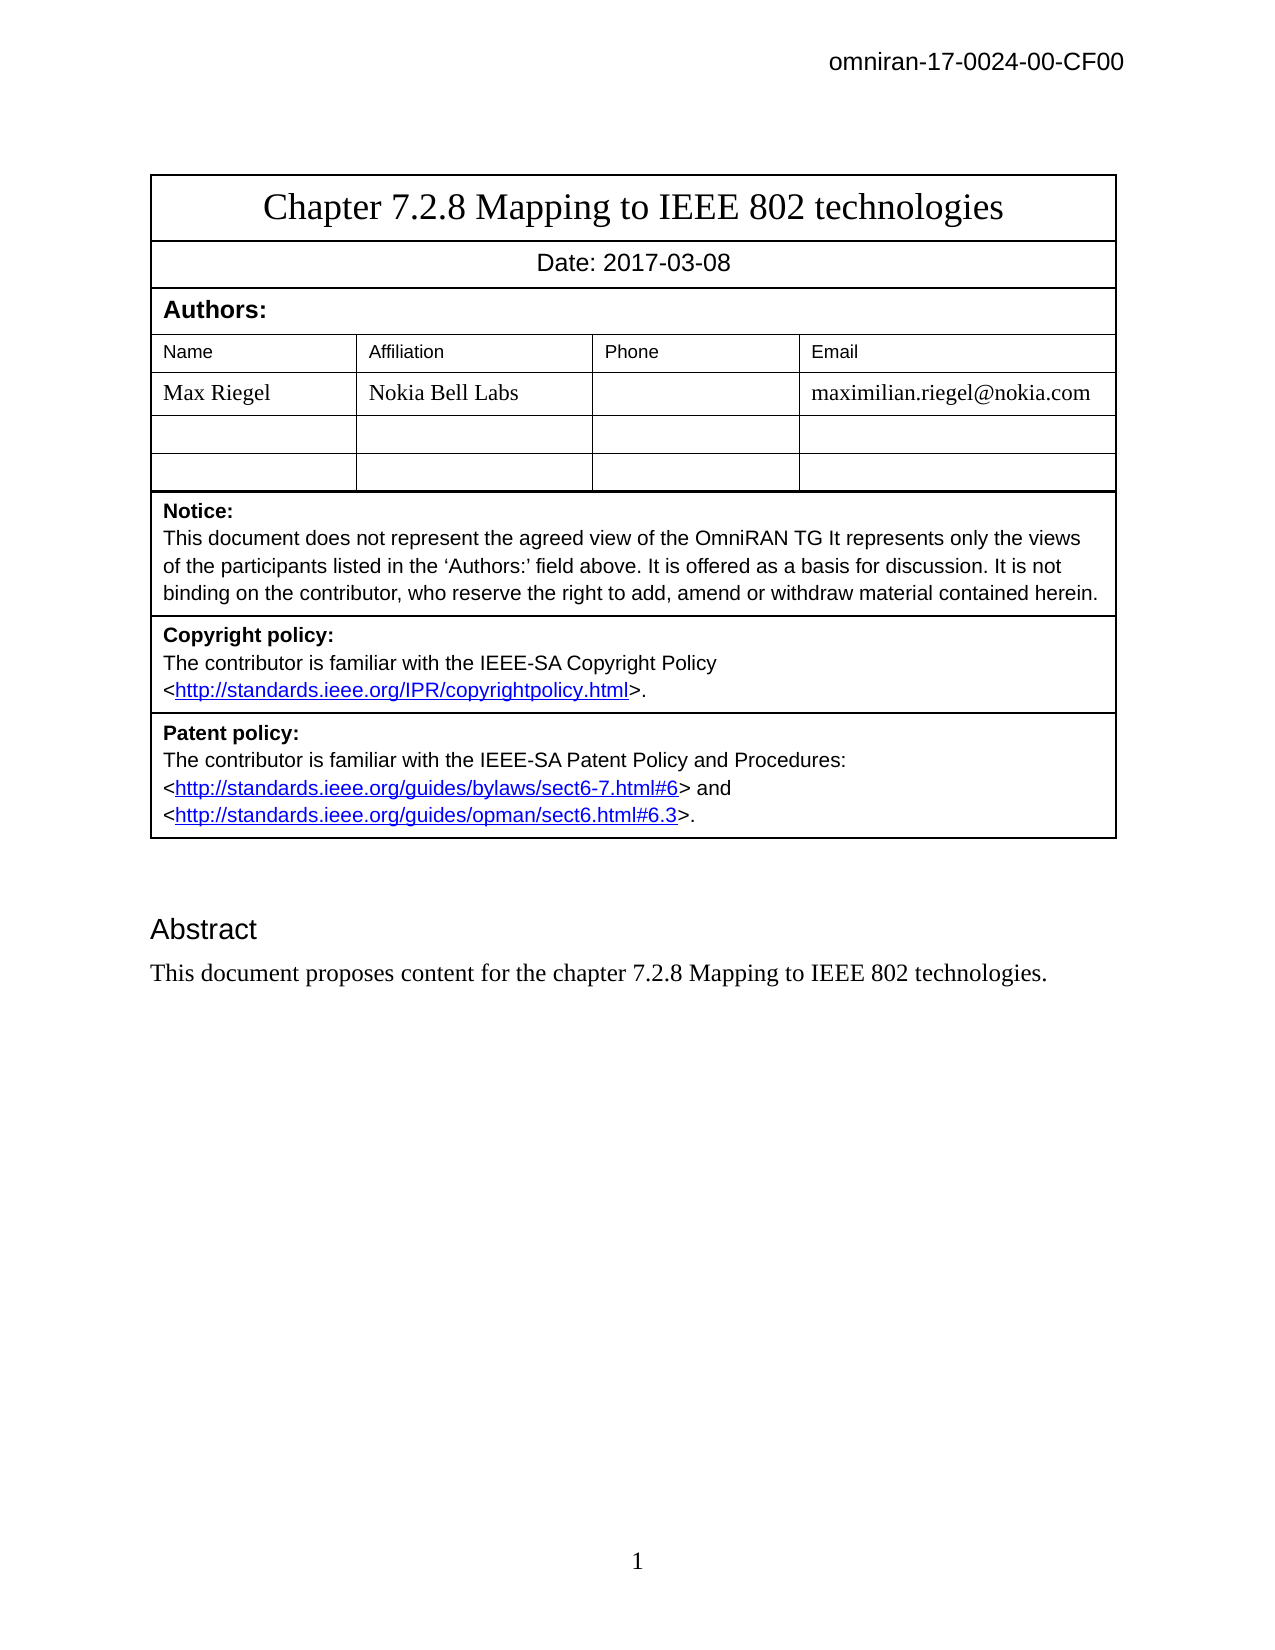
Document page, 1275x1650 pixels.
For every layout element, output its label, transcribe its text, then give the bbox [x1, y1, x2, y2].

table_cell Max Riegel [152, 373, 356, 415]
table_cell Notice: This document does not represent the agreed view of the OmniRAN TG It represents only the views of the participants listed in the ‘Authors:’ field above. It is offered as a basis for discussion. It is not binding on the contributor, who reserve the right to add, amend or withdraw material contained herein. [152, 493, 1115, 615]
subtitle Abstract [150, 912, 1125, 946]
table_cell Copyright policy: The contributor is familiar with the IEEE-SA Copyright Policy <http://standards.ieee.org/IPR/copyrightpolicy.html>. [152, 617, 1115, 712]
table_cell Name [152, 335, 356, 372]
table_cell [800, 454, 1115, 490]
table_cell [357, 454, 592, 490]
table_cell Affiliation [357, 335, 592, 372]
table_cell maximilian.riegel@nokia.com [800, 373, 1115, 415]
table_cell [800, 416, 1115, 453]
table_cell Phone [593, 335, 799, 372]
table_header Chapter 7.2.8 Mapping to IEEE 802 technologies [152, 176, 1115, 239]
text This document proposes content for the chapter 7.2.8 Mapping to IEEE 802 technologies. [150, 958, 1125, 987]
table_cell [593, 373, 799, 415]
table_cell [593, 416, 799, 453]
table_cell Email [800, 335, 1115, 372]
table_cell [152, 416, 356, 453]
table_cell [593, 454, 799, 490]
table_cell [152, 454, 356, 490]
table_cell Nokia Bell Labs [357, 373, 592, 415]
table_cell Authors: [152, 289, 1115, 333]
table_cell Patent policy: The contributor is familiar with the IEEE-SA Patent Policy and Procedures: <http://standards.ieee.org/guides/bylaws/sect6-7.html#6> and <http://standards.ieee.org/guides/opman/sect6.html#6.3>. [152, 714, 1115, 837]
table_cell [357, 416, 592, 453]
table_cell Date: 2017-03-08 [152, 242, 1115, 287]
